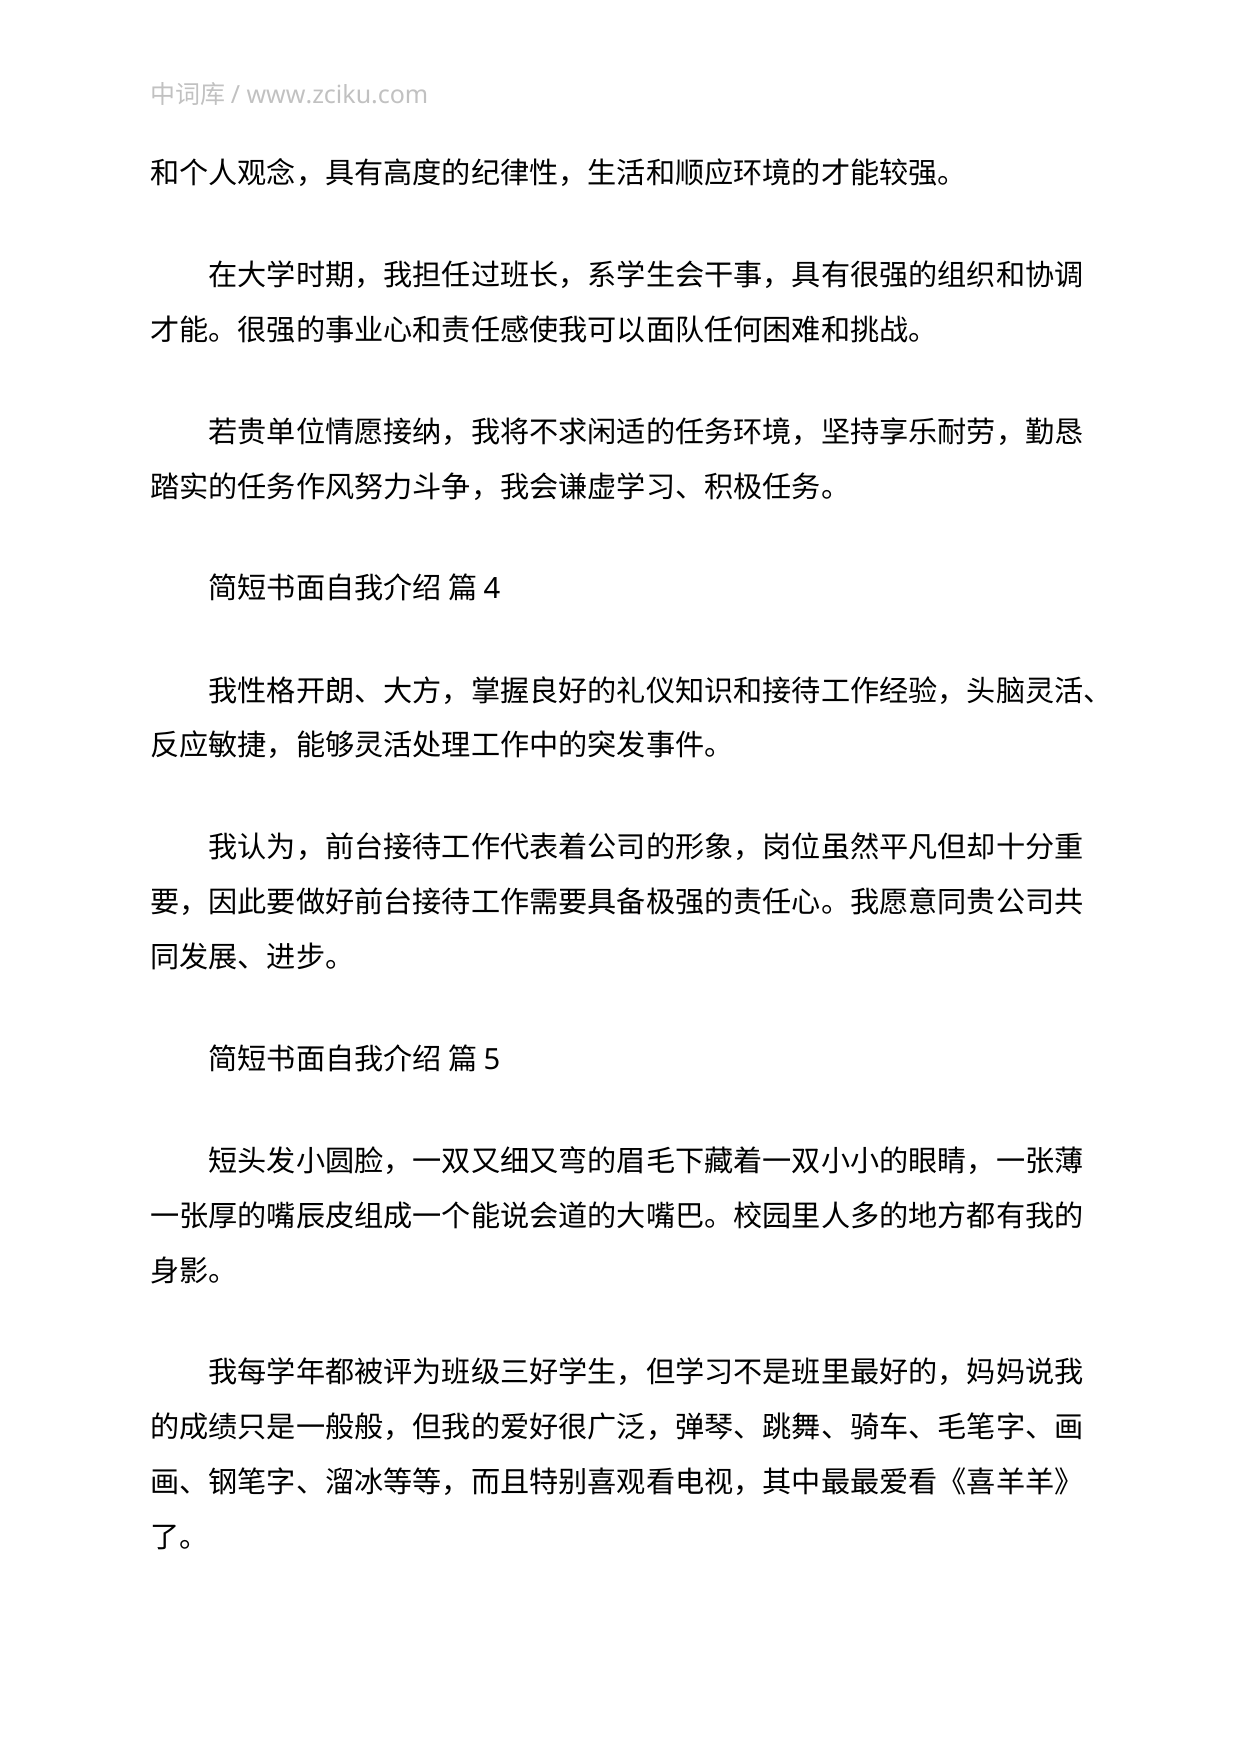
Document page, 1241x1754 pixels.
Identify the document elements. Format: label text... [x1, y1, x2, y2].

text 在大学时期，我担任过班长，系学生会干事，具有很强的组织和协调才能。很强的事业心和责任感使我可以面队任何困难和挑战。 [150, 252, 1090, 349]
text 我认为，前台接待工作代表着公司的形象，岗位虽然平凡但却十分重要，因此要做好前台接待工作需要具备极强的责任心。我愿意同贵公司共同发展、进步。 [150, 824, 1090, 976]
text 短头发小圆脸，一双又细又弯的眉毛下藏着一双小小的眼睛，一张薄一张厚的嘴辰皮组成一个能说会道的大嘴巴。校园里人多的地方都有我的身影。 [150, 1137, 1090, 1289]
text 简短书面自我介绍 篇4 [150, 565, 1090, 607]
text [150, 150, 1090, 192]
text 若贵单位情愿接纳，我将不求闲适的任务环境，坚持享乐耐劳，勤恳踏实的任务作风努力斗争，我会谦虚学习、积极任务。 [150, 408, 1090, 506]
text 简短书面自我介绍 篇5 [150, 1035, 1090, 1078]
text 我每学年都被评为班级三好学生，但学习不是班里最好的，妈妈说我的成绩只是一般般，但我的爱好很广泛，弹琴、跳舞、骑车、毛笔字、画画、钢笔字、溜冰等等，而且特别喜观看电视，其中最最爱看《喜羊羊》了。 [150, 1349, 1090, 1556]
text 我性格开朗、大方，掌握良好的礼仪知识和接待工作经验，头脑灵活、反应敏捷，能够灵活处理工作中的突发事件。 [150, 667, 1090, 764]
